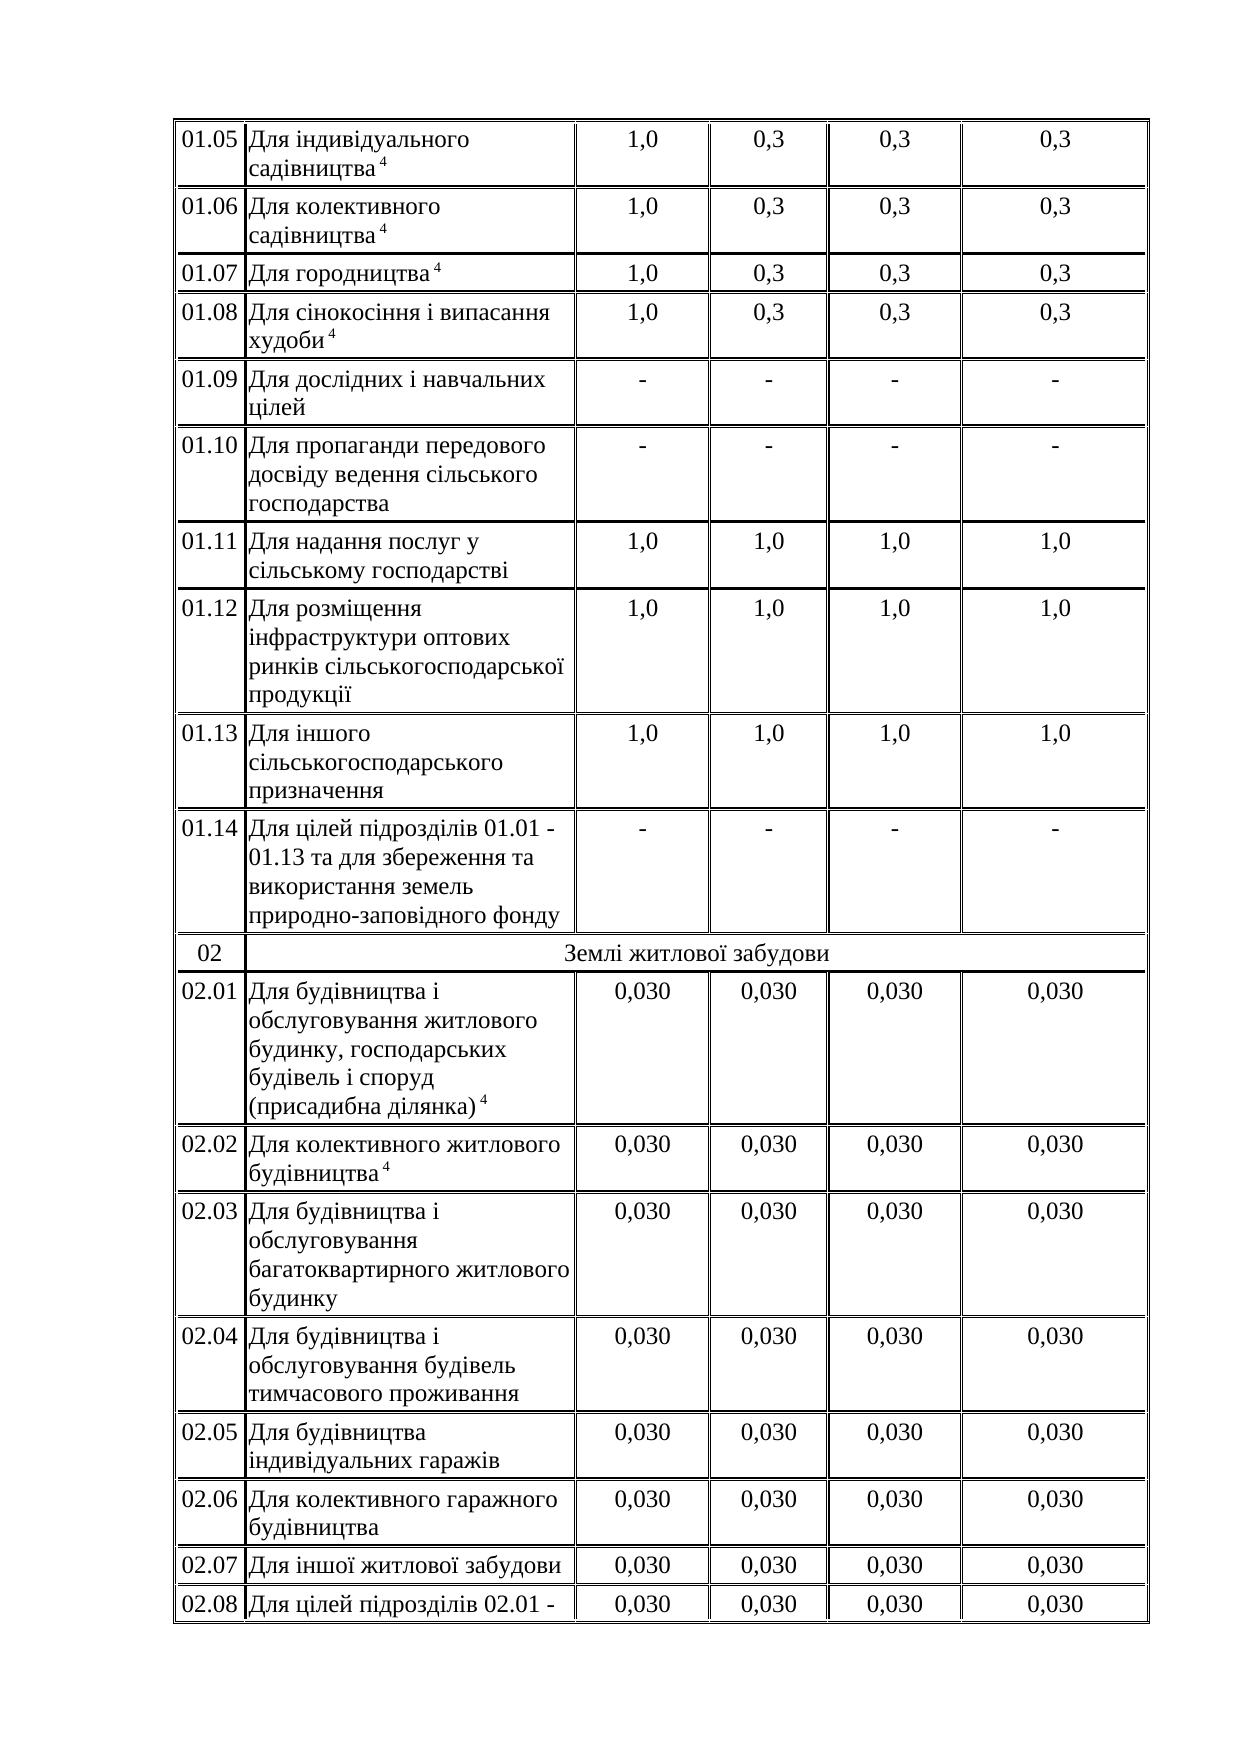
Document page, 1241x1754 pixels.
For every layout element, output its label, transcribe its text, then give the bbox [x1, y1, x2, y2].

table_cell 0,3 [710, 120, 828, 185]
table_cell 0,3 [711, 255, 826, 290]
table_cell 0,030 [710, 1583, 828, 1621]
table_cell - [830, 361, 960, 424]
table_cell 02.02 [176, 1123, 244, 1190]
table_cell 0,030 [963, 1477, 1147, 1544]
table_cell 0,030 [830, 1194, 960, 1314]
table_cell 0,030 [711, 1548, 826, 1582]
table_cell 1,0 [577, 294, 708, 357]
table_cell - [711, 811, 826, 932]
table_cell Для пропаганди передового досвіду ведення сільського господарства [247, 428, 574, 520]
table_cell Для розміщення інфраструктури оптових ринків сільськогосподарської продукції [247, 590, 574, 711]
table_cell 1,0 [576, 122, 709, 185]
table_cell 0,030 [711, 973, 826, 1123]
table_cell 1,0 [577, 189, 708, 252]
table_cell 1,0 [577, 590, 708, 711]
table_cell Для іншої житлової забудови [247, 1548, 574, 1582]
table_cell 1,0 [963, 711, 1147, 807]
table_cell 0,030 [963, 1544, 1147, 1582]
table_cell 0,3 [962, 122, 1147, 185]
table_cell 0,030 [830, 1127, 960, 1190]
table_cell - [577, 428, 708, 520]
table_cell 0,3 [963, 290, 1147, 357]
table_cell Для колективного садівництва 4 [247, 189, 574, 252]
table_cell 0,030 [576, 1586, 709, 1621]
table_cell - [577, 811, 708, 932]
table_cell 1,0 [963, 587, 1147, 711]
table_cell 01.14 [176, 807, 244, 932]
table_cell 02.06 [176, 1477, 244, 1544]
table_cell 1,0 [963, 520, 1147, 587]
table_cell 0,3 [828, 122, 962, 185]
table_cell Для іншого сільськогосподарського призначення [247, 715, 574, 807]
table_cell 0,030 [711, 1194, 826, 1314]
table_cell Для дослідних і навчальних цілей [247, 361, 574, 424]
table_cell 01.11 [176, 520, 244, 587]
table_cell 0,3 [830, 189, 960, 252]
table_cell Для сінокосіння і випасання худоби 4 [247, 294, 574, 357]
table_cell Для цілей підрозділів 01.01 - 01.13 та для збереження та використання земель природно-заповідного фонду [247, 811, 574, 932]
table_cell 0,030 [711, 1481, 826, 1544]
table_cell 0,030 [830, 973, 960, 1123]
table_cell - [963, 807, 1147, 932]
table_cell - [830, 811, 960, 932]
table_cell 01.05 [176, 120, 245, 185]
table_cell 02.08 [176, 1583, 245, 1621]
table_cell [245, 1586, 576, 1621]
table_cell 0,3 [963, 185, 1147, 252]
table_cell Землі житлової забудови [245, 932, 1148, 970]
table_cell 0,030 [711, 1414, 826, 1477]
table_cell Для будівництва і обслуговування будівель тимчасового проживання [247, 1318, 574, 1410]
table_cell 0,030 [828, 1586, 962, 1621]
table_cell 0,3 [963, 252, 1147, 290]
table_cell Для городництва 4 [247, 255, 574, 290]
table_cell 02.03 [176, 1190, 244, 1314]
table_cell Для колективного гаражного будівництва [247, 1481, 574, 1544]
table_cell 01.08 [176, 290, 244, 357]
table_cell 0,030 [830, 1548, 960, 1582]
table_cell 0,030 [577, 1481, 708, 1544]
table_cell 1,0 [577, 523, 708, 587]
table_cell 0,030 [963, 1315, 1147, 1410]
table_cell 1,0 [711, 523, 826, 587]
table_cell 1,0 [577, 715, 708, 807]
table_cell - [711, 361, 826, 424]
table_cell 0,030 [577, 1318, 708, 1410]
table_cell 01.12 [176, 587, 244, 711]
table_cell 0,030 [577, 1548, 708, 1582]
table_cell 0,030 [830, 1318, 960, 1410]
table_cell 0,3 [830, 255, 960, 290]
table_cell 0,030 [711, 1318, 826, 1410]
table_cell 1,0 [711, 590, 826, 711]
table_cell 02.01 [176, 970, 244, 1123]
table_cell - [830, 428, 960, 520]
table_cell 1,0 [711, 715, 826, 807]
table_cell 02 [174, 932, 245, 970]
table_cell 01.07 [176, 252, 244, 290]
table_cell 1,0 [577, 255, 708, 290]
table_cell - [577, 361, 708, 424]
table_cell Для будівництва і обслуговування житлового будинку, господарських будівель і споруд (присадибна ділянка) 4 [247, 973, 574, 1123]
table_cell 0,3 [711, 294, 826, 357]
table_cell 0,030 [711, 1127, 826, 1190]
table_cell 02.04 [176, 1315, 244, 1410]
table_cell - [963, 424, 1147, 520]
table_cell 0,3 [830, 294, 960, 357]
table_cell 01.06 [176, 185, 244, 252]
table_cell 1,0 [830, 590, 960, 711]
table_cell 0,030 [577, 1127, 708, 1190]
table_cell 0,030 [830, 1481, 960, 1544]
table_cell 0,030 [963, 1123, 1147, 1190]
table_cell 01.10 [176, 424, 244, 520]
table_cell 0,030 [963, 970, 1147, 1123]
table_cell 02.05 [176, 1410, 244, 1477]
table_cell - [711, 428, 826, 520]
table_cell 0,030 [830, 1414, 960, 1477]
table_cell 0,030 [963, 1190, 1147, 1314]
table_cell Для колективного житлового будівництва 4 [247, 1127, 574, 1190]
table_cell Для будівництва і обслуговування багатоквартирного житлового будинку [247, 1194, 574, 1314]
table_cell 02.07 [176, 1544, 244, 1582]
table_cell 0,030 [577, 1414, 708, 1477]
table_cell 01.13 [176, 711, 244, 807]
table_cell 0,030 [577, 973, 708, 1123]
table_cell Для індивідуального садівництва 4 [245, 122, 576, 185]
table_cell 0,030 [962, 1583, 1147, 1621]
table_cell Для будівництва індивідуальних гаражів [247, 1414, 574, 1477]
table_cell 0,030 [963, 1410, 1147, 1477]
table_cell - [963, 357, 1147, 424]
table_cell Для надання послуг у сільському господарстві [247, 523, 574, 587]
table_cell 01.09 [176, 357, 244, 424]
table_cell 1,0 [830, 715, 960, 807]
table_cell 1,0 [830, 523, 960, 587]
table_cell 0,030 [577, 1194, 708, 1314]
table_cell 0,3 [711, 189, 826, 252]
